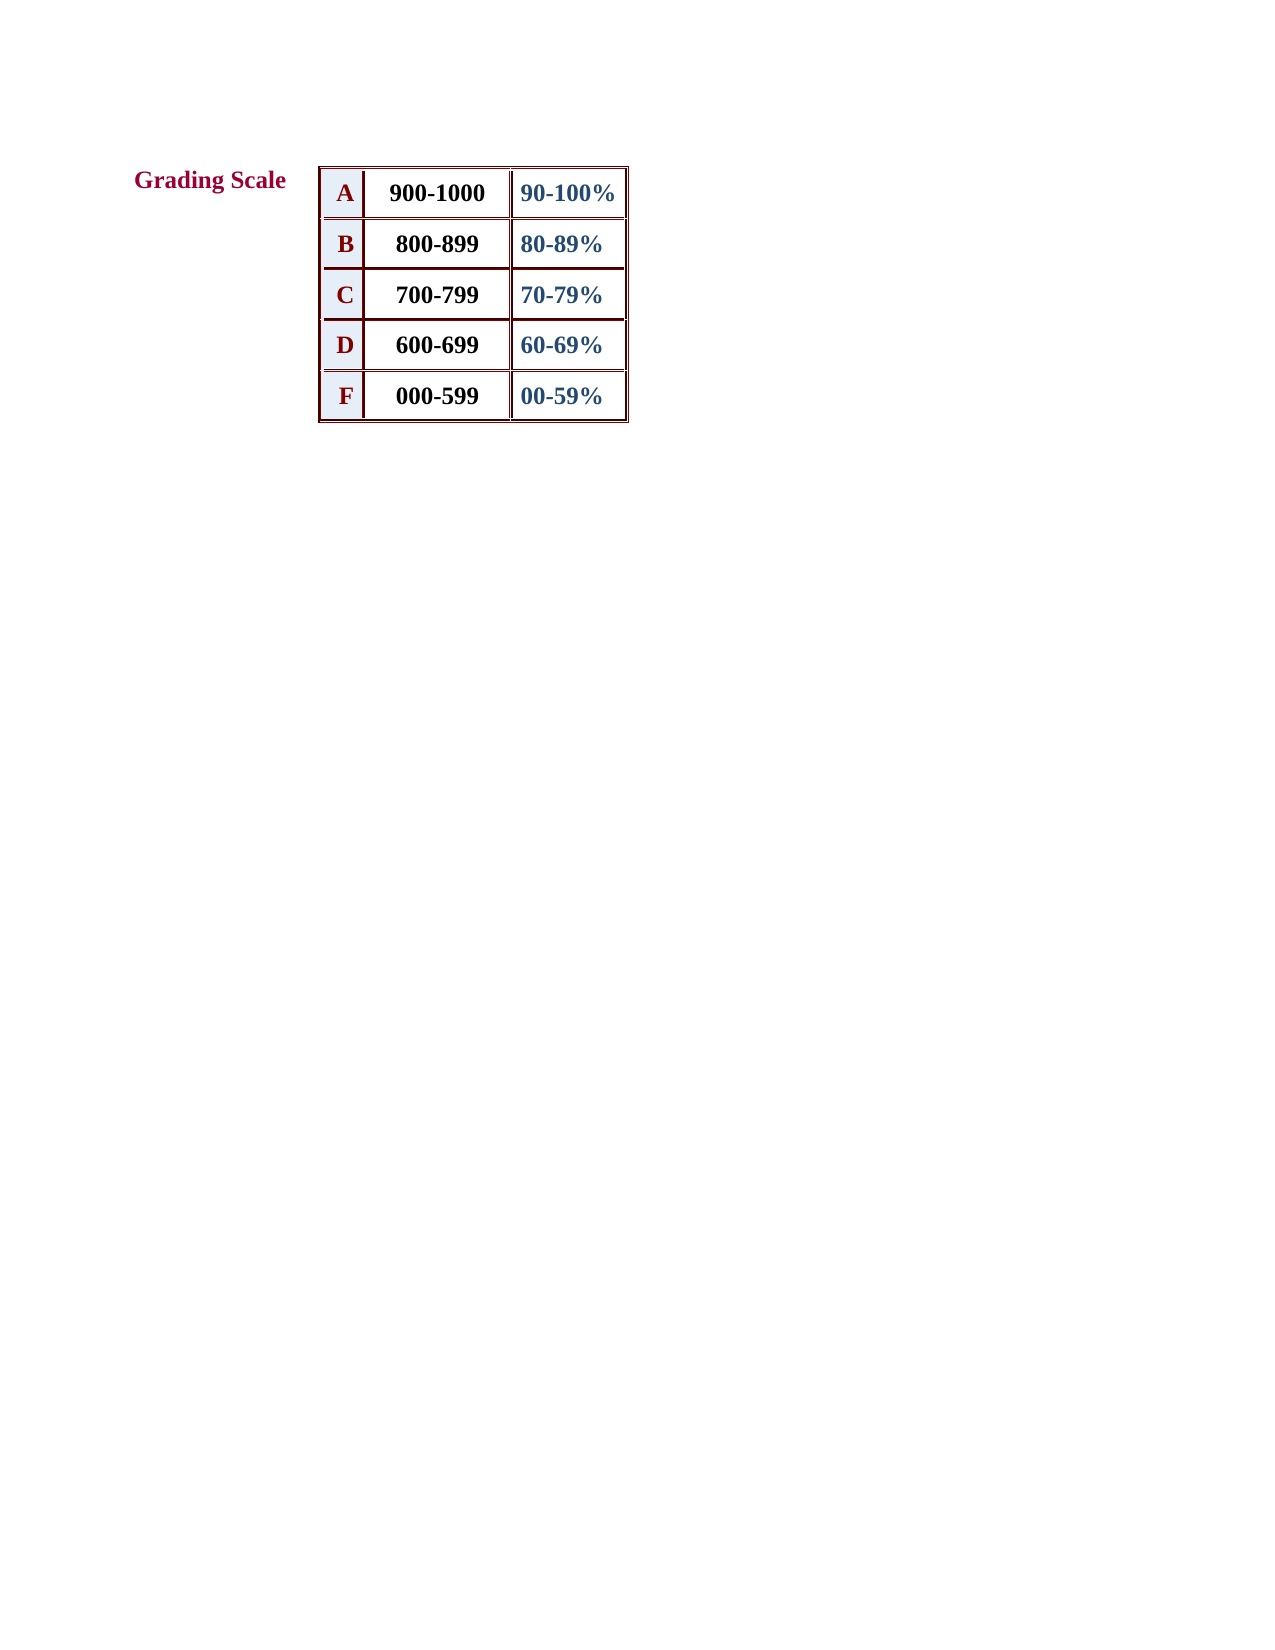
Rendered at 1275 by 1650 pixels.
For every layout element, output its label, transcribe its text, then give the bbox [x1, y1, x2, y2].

table_cell Grading Scale [89, 150, 302, 621]
table_cell [302, 150, 1187, 621]
